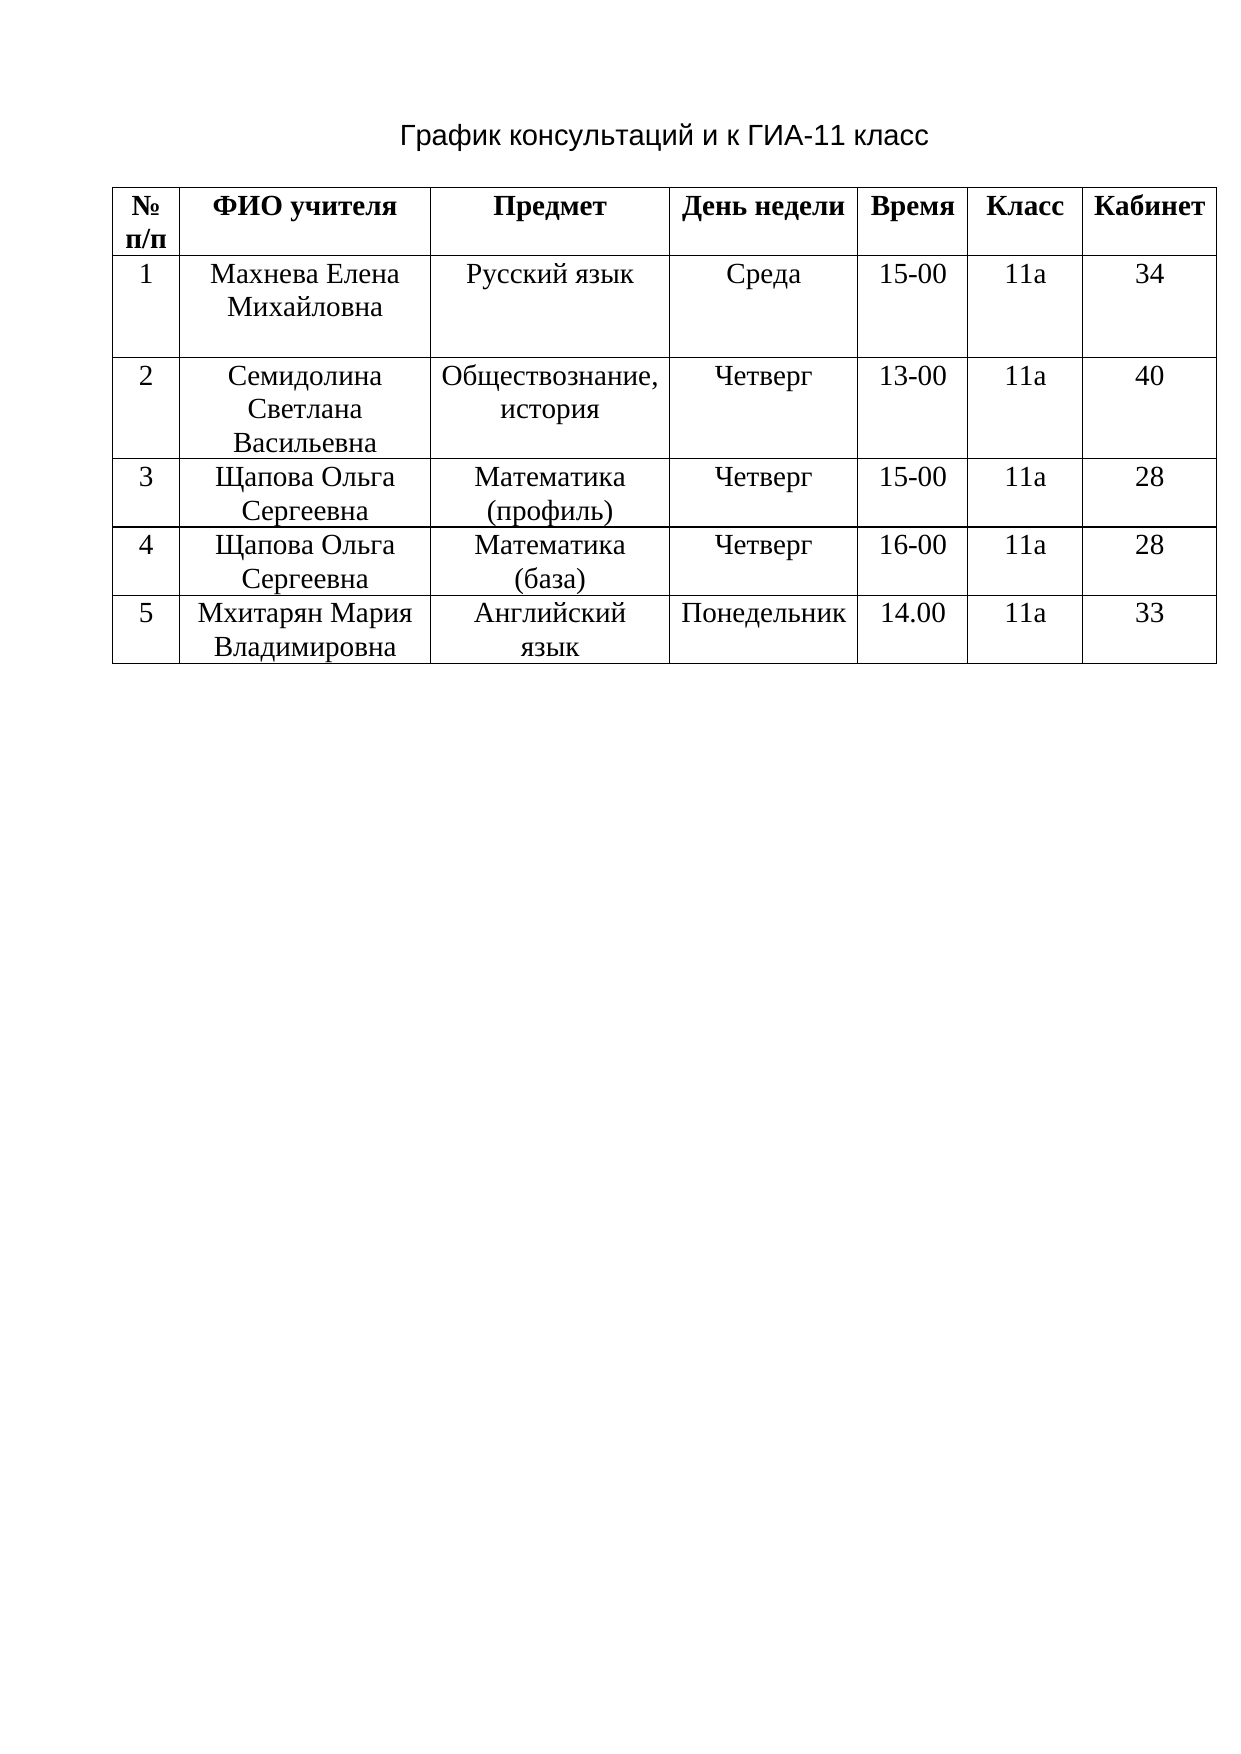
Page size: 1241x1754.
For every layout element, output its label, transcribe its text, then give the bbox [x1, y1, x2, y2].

table_cell 34 [1083, 256, 1216, 357]
table_cell 11а [968, 459, 1082, 526]
table_cell 11а [968, 596, 1082, 663]
table_header ФИО учителя [180, 188, 430, 255]
table_cell 11а [968, 358, 1082, 458]
table_cell 4 [113, 528, 179, 594]
table_header Класс [968, 188, 1082, 255]
table_cell 15-00 [858, 459, 967, 526]
table_cell 2 [113, 358, 179, 458]
table_cell Математика (база) [431, 528, 669, 594]
table_cell 28 [1083, 459, 1216, 526]
table_cell Четверг [670, 358, 857, 458]
table_cell 14.00 [858, 596, 967, 663]
table_cell 11а [968, 528, 1082, 594]
text График консультаций и к ГИА-11 класс [177, 118, 1152, 152]
table_cell 15-00 [858, 256, 967, 357]
table_cell Четверг [670, 459, 857, 526]
table_cell 13-00 [858, 358, 967, 458]
table_header День недели [670, 188, 857, 255]
table_cell Махнева Елена Михайловна [180, 256, 430, 357]
table_header № п/п [113, 188, 179, 255]
table_header Предмет [431, 188, 669, 255]
table_cell Щапова Ольга Сергеевна [180, 459, 430, 526]
table_cell 11а [968, 256, 1082, 357]
table_cell Обществознание, история [431, 358, 669, 458]
table_cell 28 [1083, 528, 1216, 594]
table_cell 33 [1083, 596, 1216, 663]
table_cell Математика (профиль) [431, 459, 669, 526]
table_cell Английский язык [431, 596, 669, 663]
table_cell 16-00 [858, 528, 967, 594]
table_cell 1 [113, 256, 179, 357]
table_cell Понедельник [670, 596, 857, 663]
table_cell 40 [1083, 358, 1216, 458]
table_cell Мхитарян Мария Владимировна [180, 596, 430, 663]
table_header Время [858, 188, 967, 255]
table_cell 3 [113, 459, 179, 526]
table_cell Русский язык [431, 256, 669, 357]
table_header Кабинет [1083, 188, 1216, 255]
table_cell Щапова Ольга Сергеевна [180, 528, 430, 594]
table_cell Семидолина Светлана Васильевна [180, 358, 430, 458]
table_cell 5 [113, 596, 179, 663]
table_cell Среда [670, 256, 857, 357]
table_cell Четверг [670, 528, 857, 594]
